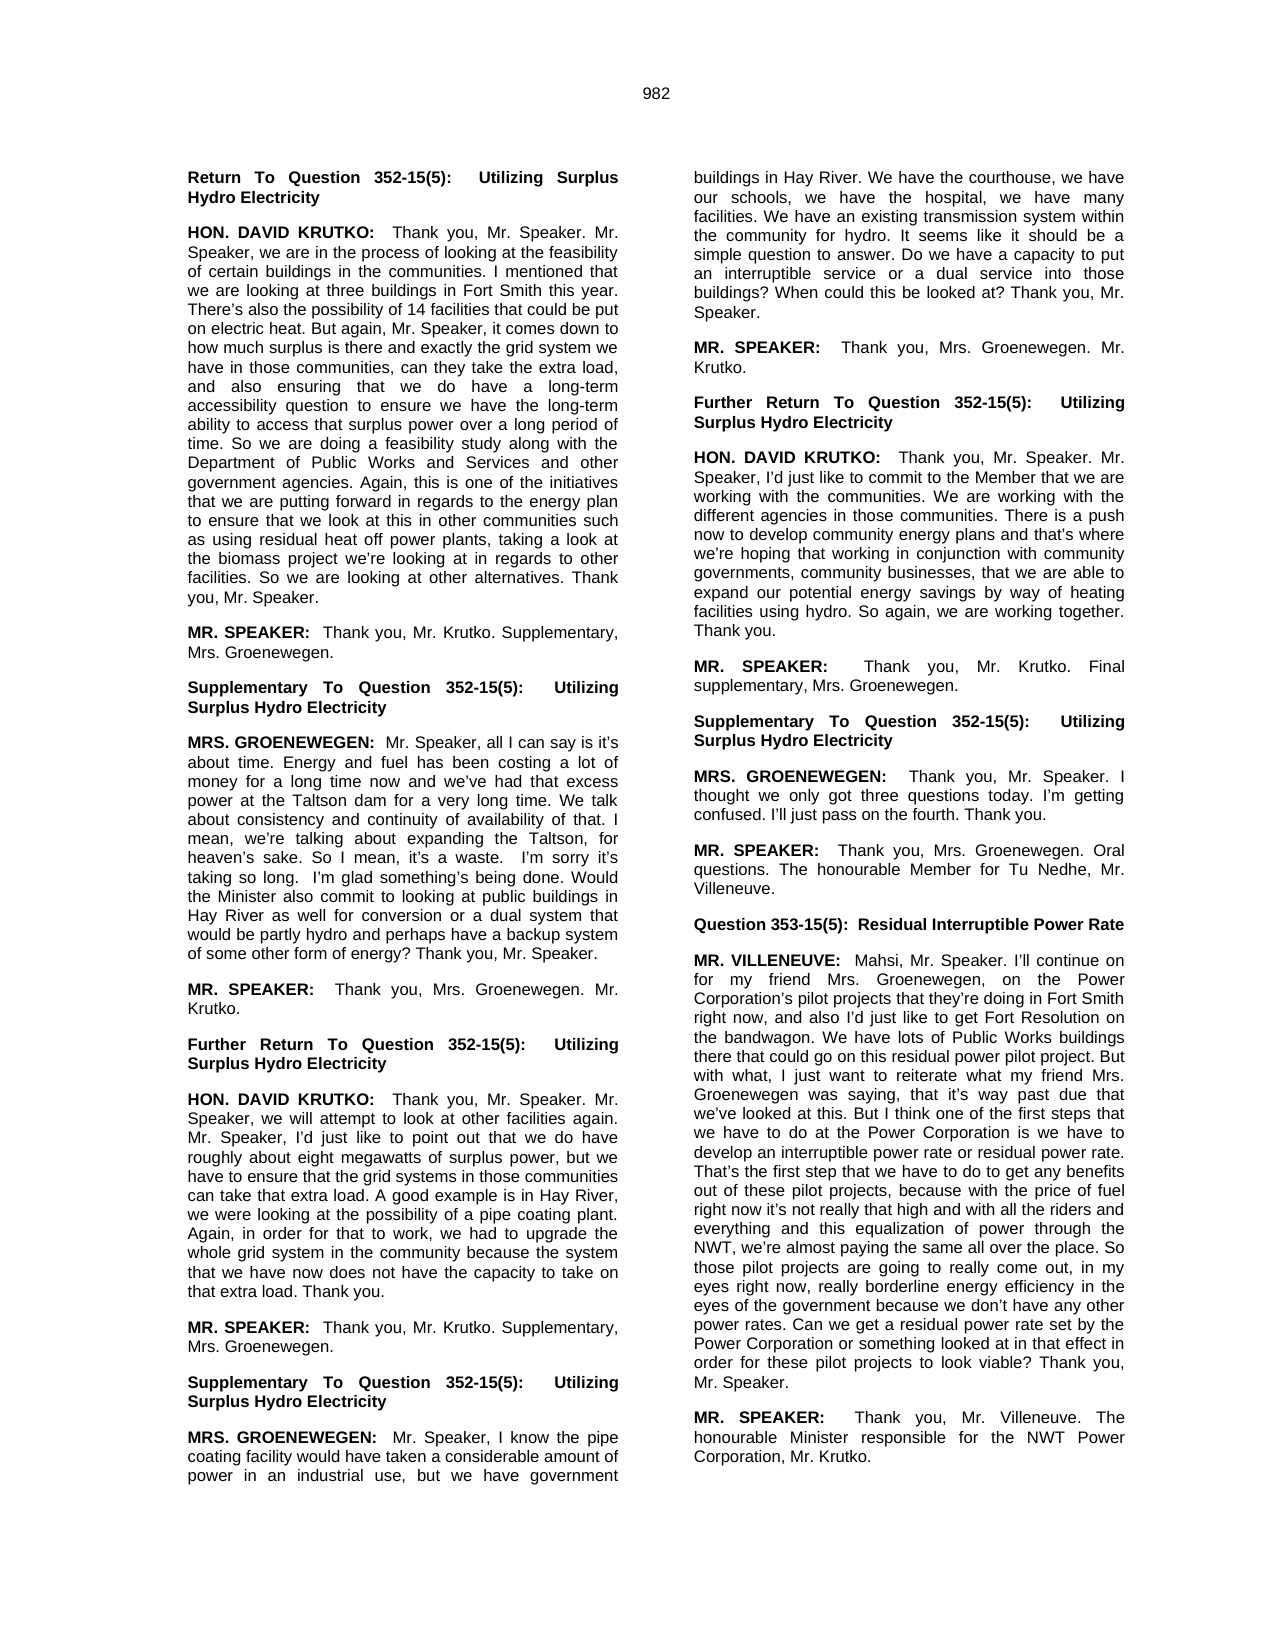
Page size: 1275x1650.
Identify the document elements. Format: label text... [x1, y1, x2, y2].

subtitle Further Return To Question 352-15(5): Utilizing Surplus Hydro Electricity [187, 1035, 619, 1073]
subtitle Supplementary To Question 352-15(5): Utilizing Surplus Hydro Electricity [187, 1372, 619, 1411]
text MR. SPEAKER: Thank you, Mr. Krutko. Final supplementary, Mrs. Groenewegen. [694, 657, 1125, 695]
subtitle Further Return To Question 352-15(5): Utilizing Surplus Hydro Electricity [694, 393, 1125, 432]
subtitle Supplementary To Question 352-15(5): Utilizing Surplus Hydro Electricity [694, 712, 1125, 750]
text MRS. GROENEWEGEN: Thank you, Mr. Speaker. I thought we only got three questions today. I’m getting confused. I’ll just pass on the fourth. Thank you. [694, 767, 1125, 824]
text MR. SPEAKER: Thank you, Mrs. Groenewegen. Oral questions. The honourable Member for Tu Nedhe, Mr. Villeneuve. [694, 841, 1125, 898]
text HON. DAVID KRUTKO: Thank you, Mr. Speaker. Mr. Speaker, we are in the process of looking at the feasibility of certain buildings in the communities. I mentioned that we are looking at three buildings in this year. There’s also the possibility of 14 facilities that could be put on electric heat. But again, Mr. Speaker, it comes down to how much surplus is there and exactly the grid system we have in those communities, can they take the extra load, and also ensuring that we do have a long-term accessibility question to ensure we have the long-term ability to access that surplus power over a long period of time. So we are doing a feasibility study along with the Department of Public Works and Services and other government agencies. Again, this is one of the initiatives that we are putting forward in regards to the energy plan to ensure that we look at this in other communities such as using residual heat off power plants, taking a look at the biomass project we’re looking at in regards to other facilities. So we are looking at other alternatives. Thank you, Mr. Speaker. [187, 223, 619, 607]
text MR. SPEAKER: Thank you, Mr. Krutko. Supplementary, Mrs. Groenewegen. [187, 623, 619, 662]
text MR. SPEAKER: Thank you, Mrs. Groenewegen. Mr. Krutko. [694, 338, 1125, 377]
text MR. SPEAKER: Thank you, Mr. Krutko. Supplementary, Mrs. Groenewegen. [187, 1317, 619, 1356]
text HON. DAVID KRUTKO: Thank you, Mr. Speaker. Mr. Speaker, I’d just like to commit to the Member that we are working with the communities. We are working with the different agencies in those communities. There is a push now to develop community energy plans and that’s where we’re hoping that working in conjunction with community governments, community businesses, that we are able to expand our potential energy savings by way of heating facilities using hydro. So again, we are working together. Thank you. [694, 448, 1125, 640]
text HON. DAVID KRUTKO: Thank you, Mr. Speaker. Mr. Speaker, we will attempt to look at other facilities again. Mr. Speaker, I’d just like to point out that we do have roughly about eight megawatts of surplus power, but we have to ensure that the grid systems in those communities can take that extra load. A good example is in , we were looking at the possibility of a pipe coating plant. Again, in order for that to work, we had to upgrade the whole grid system in the community because the system that we have now does not have the capacity to take on that extra load. Thank you. [187, 1090, 619, 1301]
text MRS. GROENEWEGEN: Mr. Speaker, all I can say is it’s about time. Energy and fuel has been costing a lot of money for a long time now and we’ve had that excess power at the Taltson dam for a very long time. We talk about consistency and continuity of availability of that. I mean, we’re talking about expanding the Taltson, for heaven’s sake. So I mean, it’s a waste. I’m sorry it’s taking so long. I’m glad something’s being done. Would the Minister also commit to looking at public buildings in as well for conversion or a dual system that would be partly hydro and perhaps have a backup system of some other form of energy? Thank you, Mr. Speaker. [187, 733, 619, 963]
text MR. SPEAKER: Thank you, Mr. Villeneuve. The honourable Minister responsible for the NWT Power Corporation, Mr. Krutko. [694, 1408, 1125, 1466]
subtitle Return To Question 352-15(5): Utilizing Surplus Hydro Electricity [187, 168, 619, 207]
subtitle Supplementary To Question 352-15(5): Utilizing Surplus Hydro Electricity [187, 678, 619, 717]
subtitle Question 353-15(5): Residual Interruptible Power Rate [694, 915, 1125, 934]
text MR. SPEAKER: Thank you, Mrs. Groenewegen. Mr. Krutko. [187, 980, 619, 1018]
text MRS. GROENEWEGEN: Mr. Speaker, I know the pipe coating facility would have taken a considerable amount of power in an industrial use, but we have government buildings in . We have the courthouse, we have our schools, we have the hospital, we have many facilities. We have an existing transmission system within the community for hydro. It seems like it should be a simple question to answer. Do we have a capacity to put an interruptible service or a dual service into those buildings? When could this be looked at? Thank you, Mr. Speaker. [694, 168, 1125, 322]
text MR. VILLENEUVE: Mahsi, Mr. Speaker. I’ll continue on for my friend Mrs. Groenewegen, on the Power Corporation’s pilot projects that they’re doing in right now, and also I’d just like to get on the bandwagon. We have lots of Public Works buildings there that could go on this residual power pilot project. But with what, I just want to reiterate what my friend Mrs. Groenewegen was saying, that it’s way past due that we’ve looked at this. But I think one of the first steps that we have to do at the Power Corporation is we have to develop an interruptible power rate or residual power rate. That’s the first step that we have to do to get any benefits out of these pilot projects, because with the price of fuel right now it’s not really that high and with all the riders and everything and this equalization of power through the NWT, we’re almost paying the same all over the place. So those pilot projects are going to really come out, in my eyes right now, really borderline energy efficiency in the eyes of the government because we don’t have any other power rates. Can we get a residual power rate set by the Power Corporation or something looked at in that effect in order for these pilot projects to look viable? Thank you, Mr. Speaker. [694, 951, 1125, 1392]
